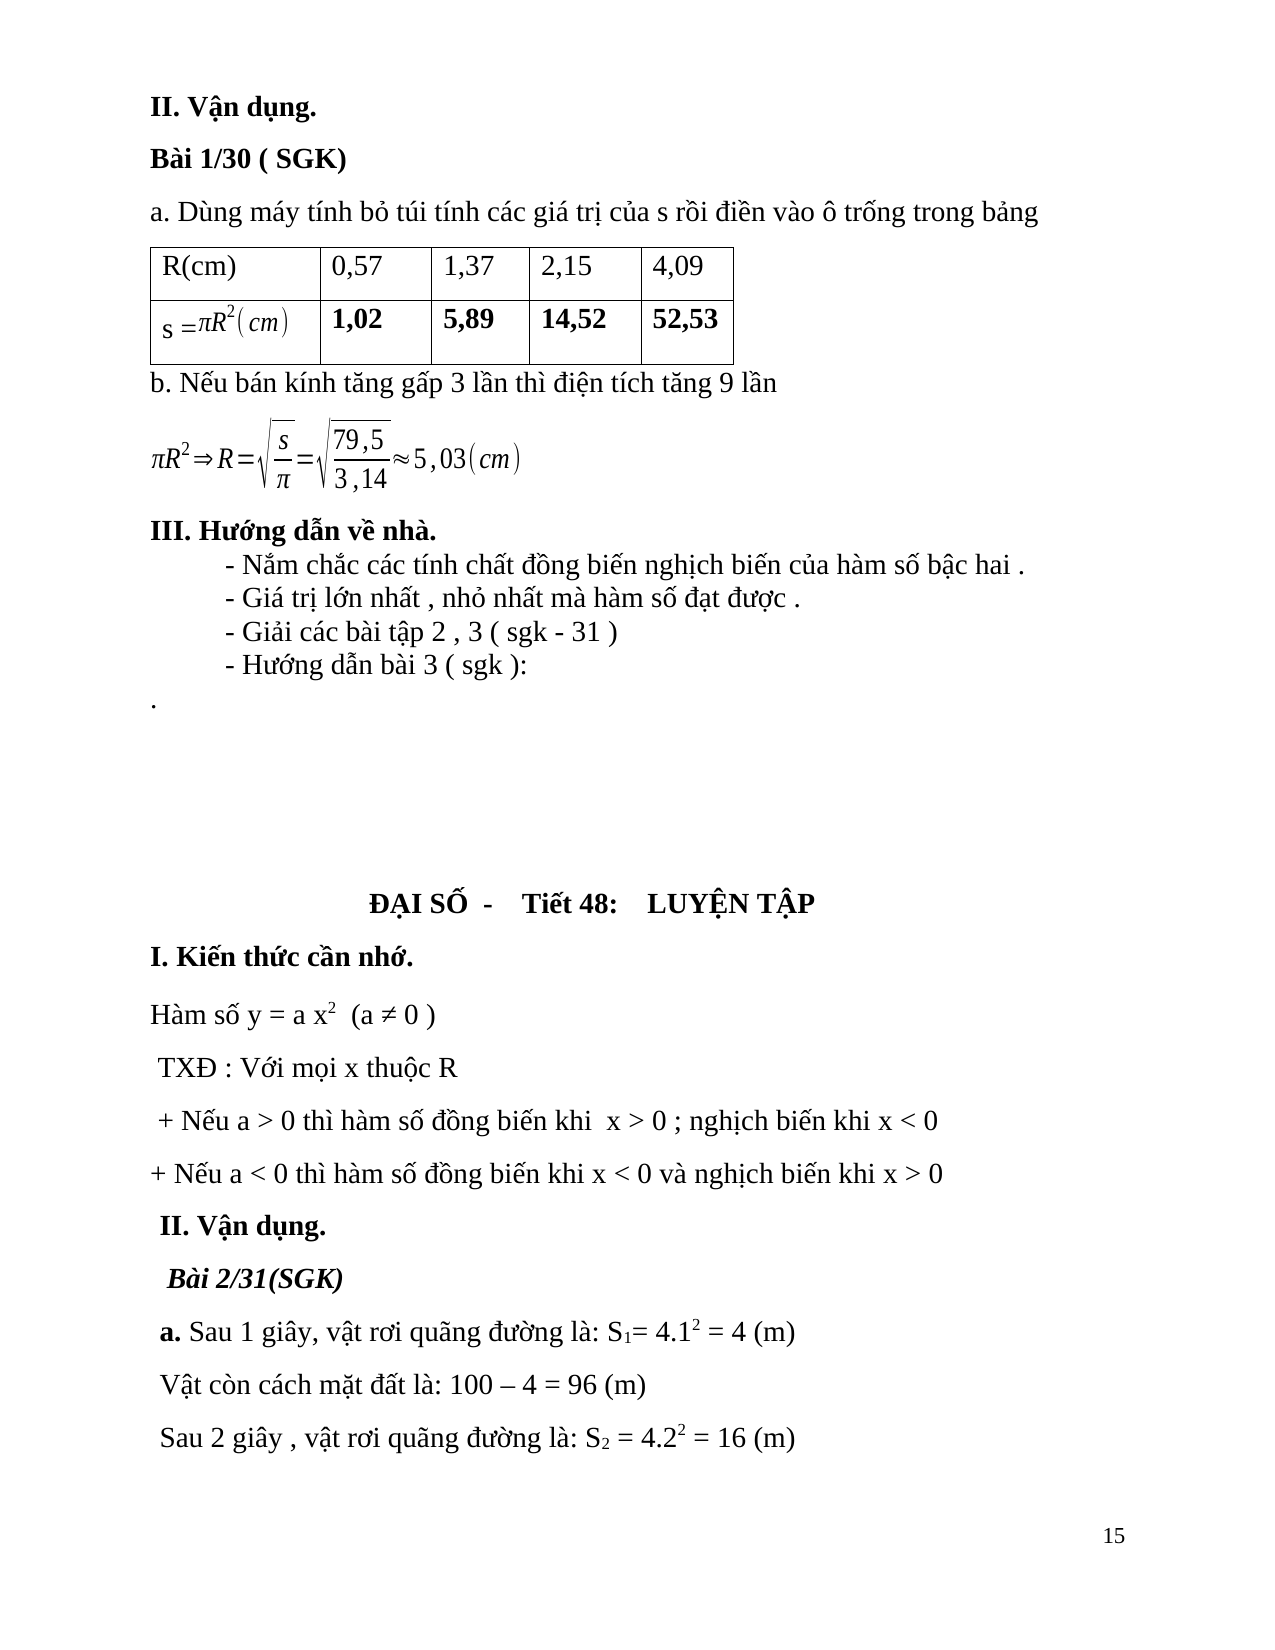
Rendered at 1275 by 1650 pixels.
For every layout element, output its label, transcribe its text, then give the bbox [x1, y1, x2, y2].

text TXĐ : Với mọi x thuộc R [150, 1050, 1125, 1084]
text + Nếu a < 0 thì hàm số đồng biến khi x < 0 và nghịch biến khi x > 0 [150, 1156, 1125, 1189]
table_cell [139, 89, 1095, 997]
text + Nếu a > 0 thì hàm số đồng biến khi x > 0 ; nghịch biến khi x < 0 [150, 1103, 1125, 1136]
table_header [148, 1209, 1051, 1472]
text Hàm số y = a x2 (a ≠ 0 ) [150, 997, 1125, 1031]
